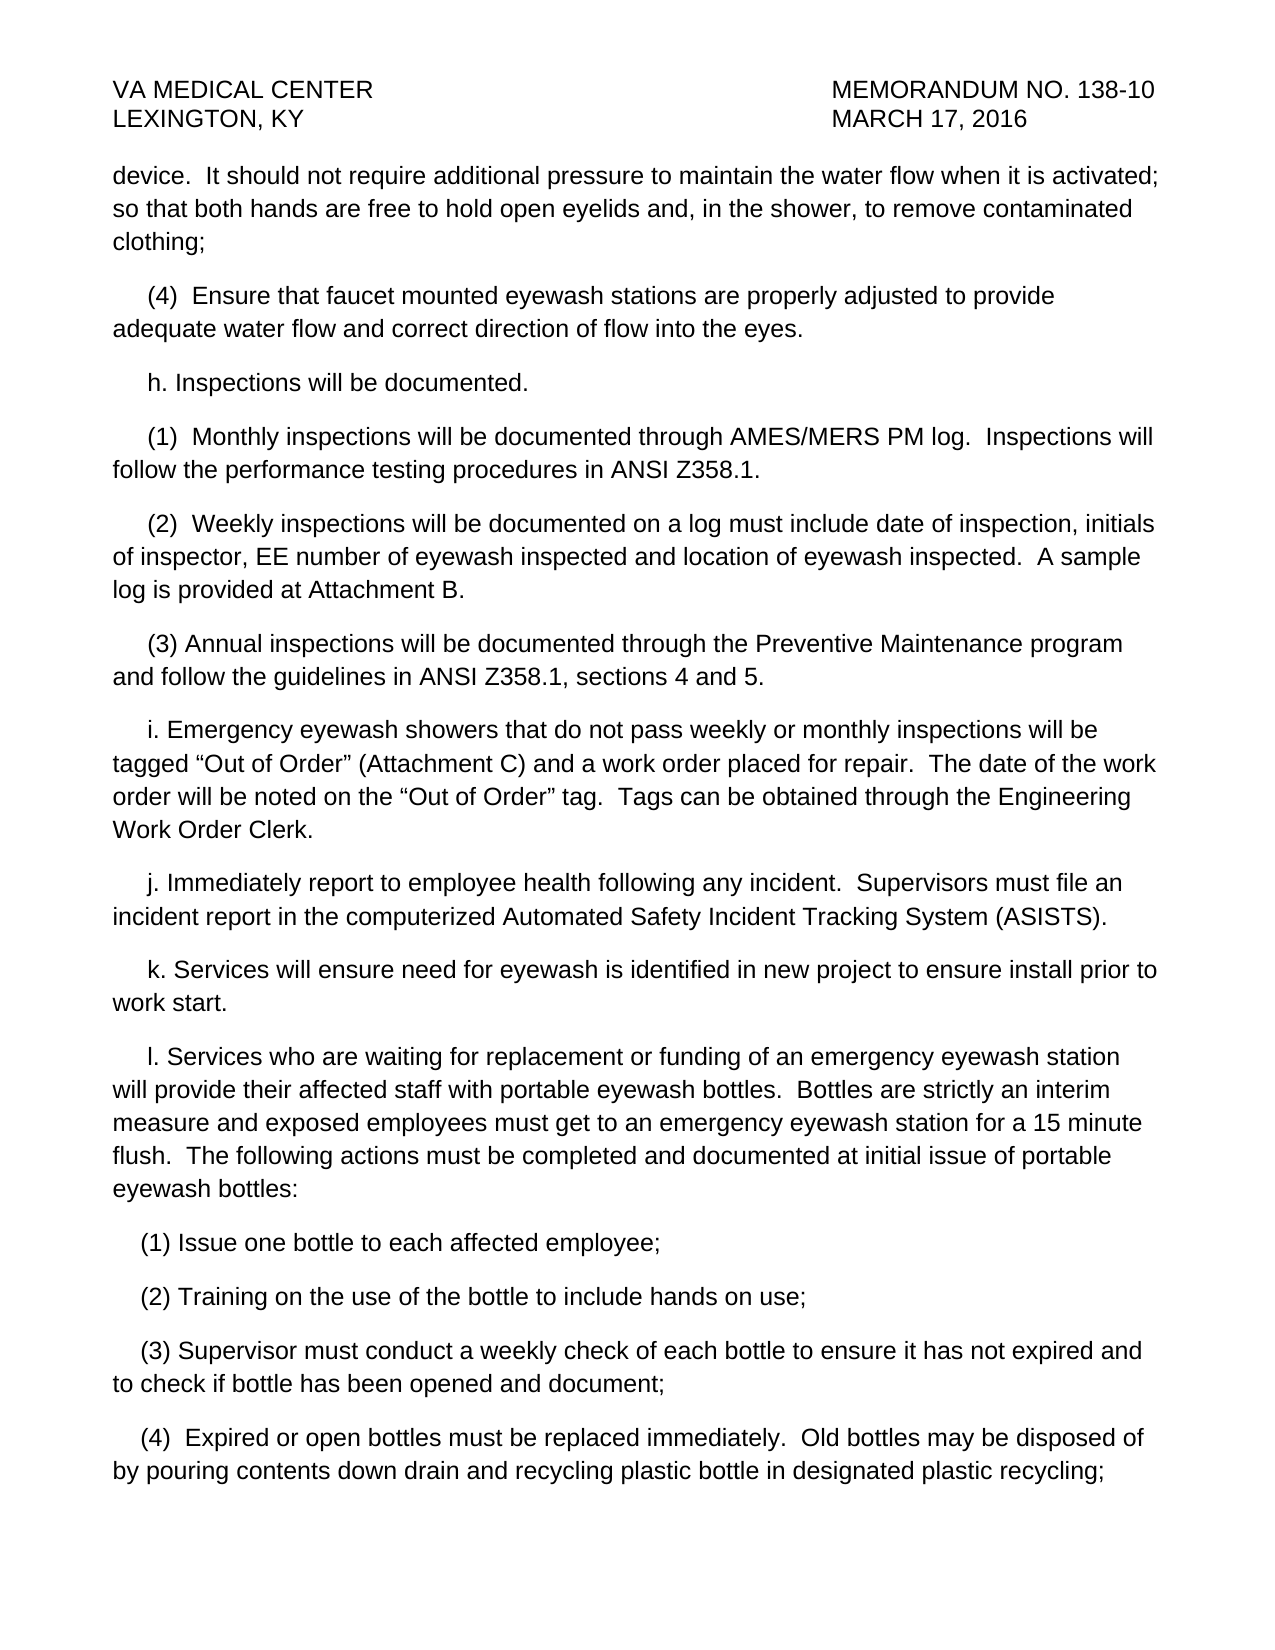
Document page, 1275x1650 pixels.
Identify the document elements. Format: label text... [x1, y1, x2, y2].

text i. Emergency eyewash showers that do not pass weekly or monthly inspections will be tagged “Out of Order” (Attachment C) and a work order placed for repair. The date of the work order will be noted on the “Out of Order” tag. Tags can be obtained through the Engineering Work Order Clerk. [112, 716, 1162, 843]
text (3) Supervisor must conduct a weekly check of each bottle to ensure it has not expired and to check if bottle has been opened and document; [112, 1336, 1162, 1398]
text (2) Weekly inspections will be documented on a log must include date of inspection, initials of inspector, EE number of eyewash inspected and location of eyewash inspected. A sample log is provided at Attachment B. [112, 509, 1162, 603]
text device. It should not require additional pressure to maintain the water flow when it is activated; so that both hands are free to hold open eyelids and, in the shower, to remove contaminated clothing; [112, 161, 1162, 256]
text (2) Training on the use of the bottle to include hands on use; [112, 1282, 1162, 1311]
text (3) Annual inspections will be documented through the Preventive Maintenance program and follow the guidelines in ANSI Z358.1, sections 4 and 5. [112, 629, 1162, 690]
text (4) Expired or open bottles must be replaced immediately. Old bottles may be disposed of by pouring contents down drain and recycling plastic bottle in designated plastic recycling; [112, 1423, 1162, 1484]
text h. Inspections will be documented. [112, 368, 1162, 397]
text (4) Ensure that faucet mounted eyewash stations are properly adjusted to provide adequate water flow and correct direction of flow into the eyes. [112, 281, 1162, 343]
text k. Services will ensure need for eyewash is identified in new project to ensure install prior to work start. [112, 955, 1162, 1017]
text (1) Monthly inspections will be documented through AMES/MERS PM log. Inspections will follow the performance testing procedures in ANSI Z358.1. [112, 422, 1162, 484]
text (1) Issue one bottle to each affected employee; [112, 1228, 1162, 1257]
text j. Immediately report to employee health following any incident. Supervisors must file an incident report in the computerized Automated Safety Incident Tracking System (ASISTS). [112, 868, 1162, 930]
text l. Services who are waiting for replacement or funding of an emergency eyewash station will provide their affected staff with portable eyewash bottles. Bottles are strictly an interim measure and exposed employees must get to an emergency eyewash station for a 15 minute flush. The following actions must be completed and documented at initial issue of portable eyewash bottles: [112, 1042, 1162, 1203]
